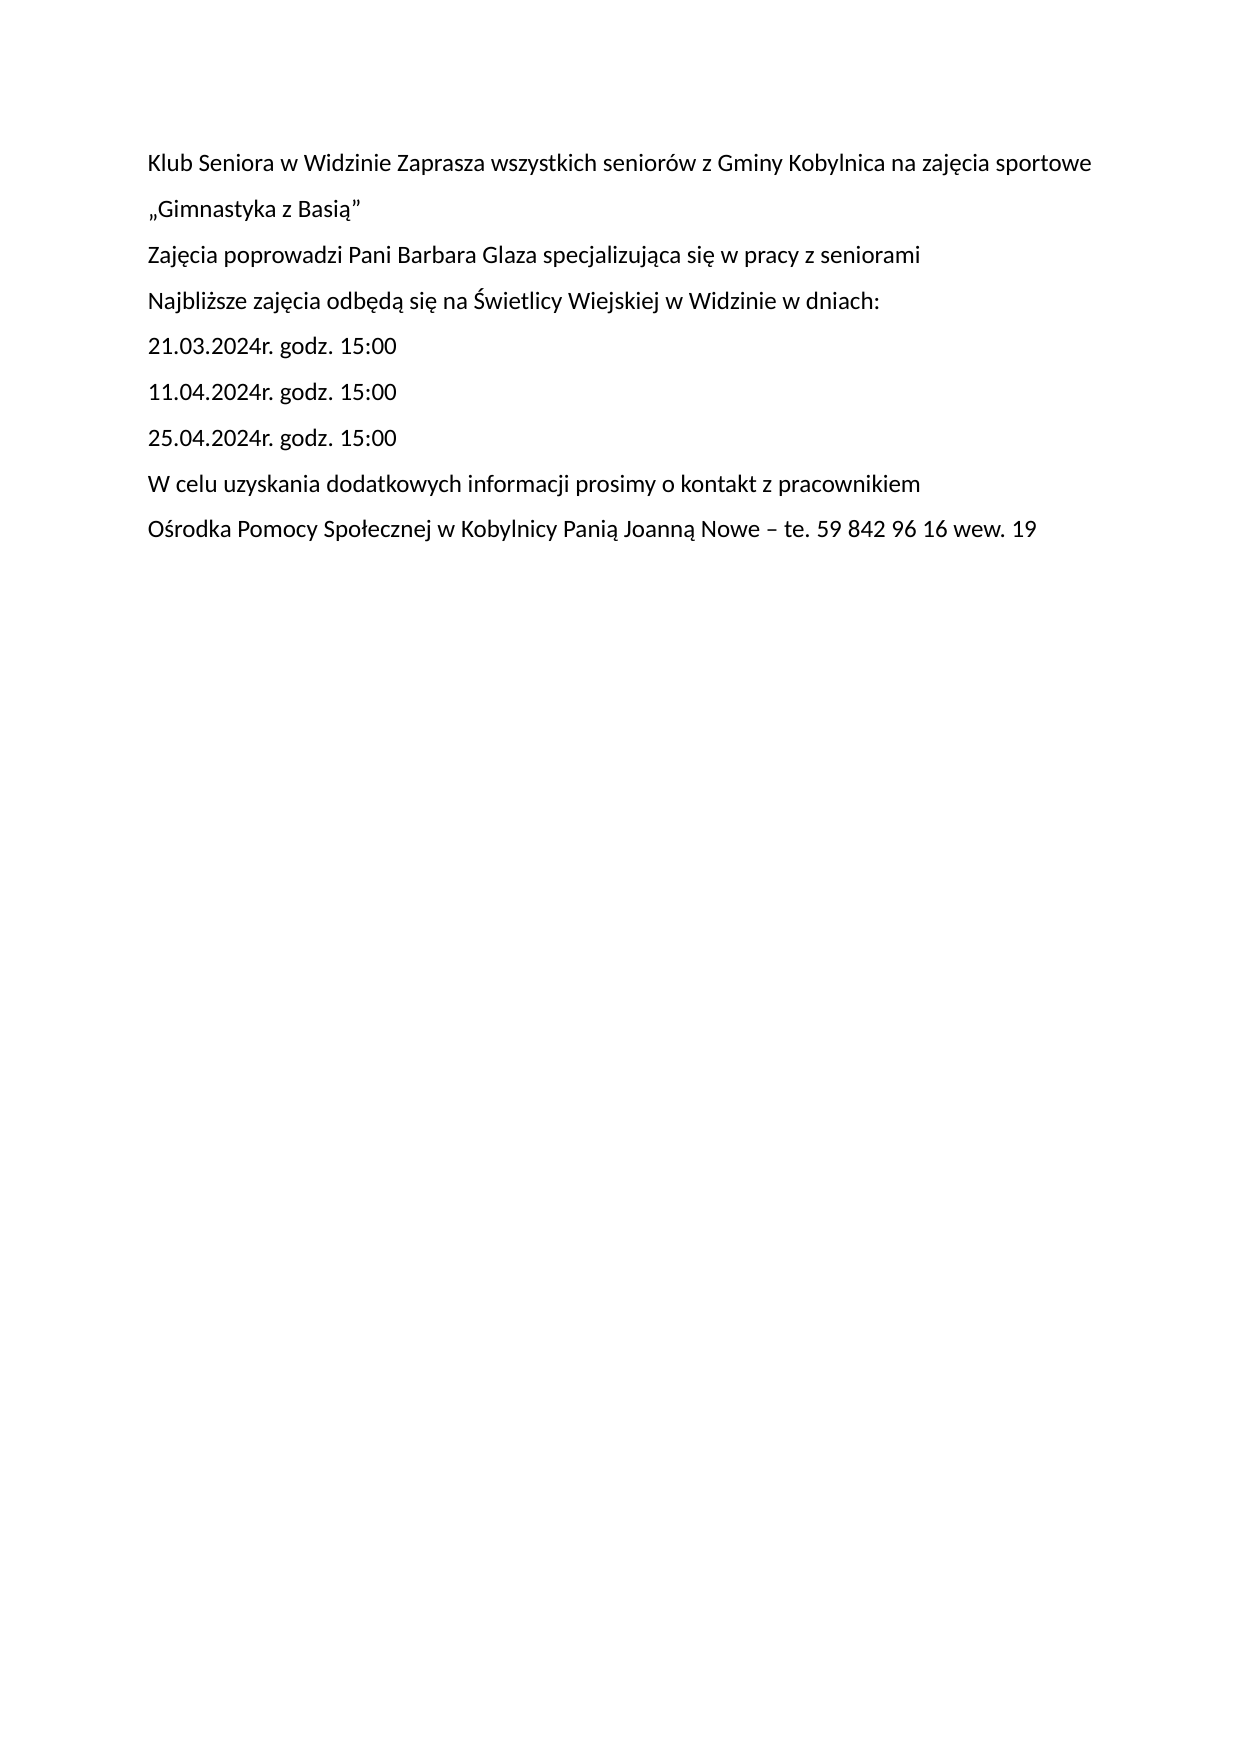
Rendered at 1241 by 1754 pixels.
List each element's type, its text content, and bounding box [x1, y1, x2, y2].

text „Gimnastyka z Basią” Zajęcia poprowadzi Pani Barbara Glaza specjalizująca się w pracy z seniorami Najbliższe zajęcia odbędą się na Świetlicy Wiejskiej w Widzinie w dniach: 21.03.2024r. godz. 15:00 11.04.2024r. godz. 15:00 25.04.2024r. godz. 15:00 W celu uzyskania dodatkowych informacji prosimy o kontakt z pracownikiem Ośrodka Pomocy Społecznej w Kobylnicy Panią Joanną Nowe – te. 59 842 96 16 wew. 19 [148, 193, 1093, 544]
text Klub Seniora w Widzinie Zaprasza wszystkich seniorów z Gminy Kobylnica na zajęcia sportowe [148, 148, 1093, 178]
